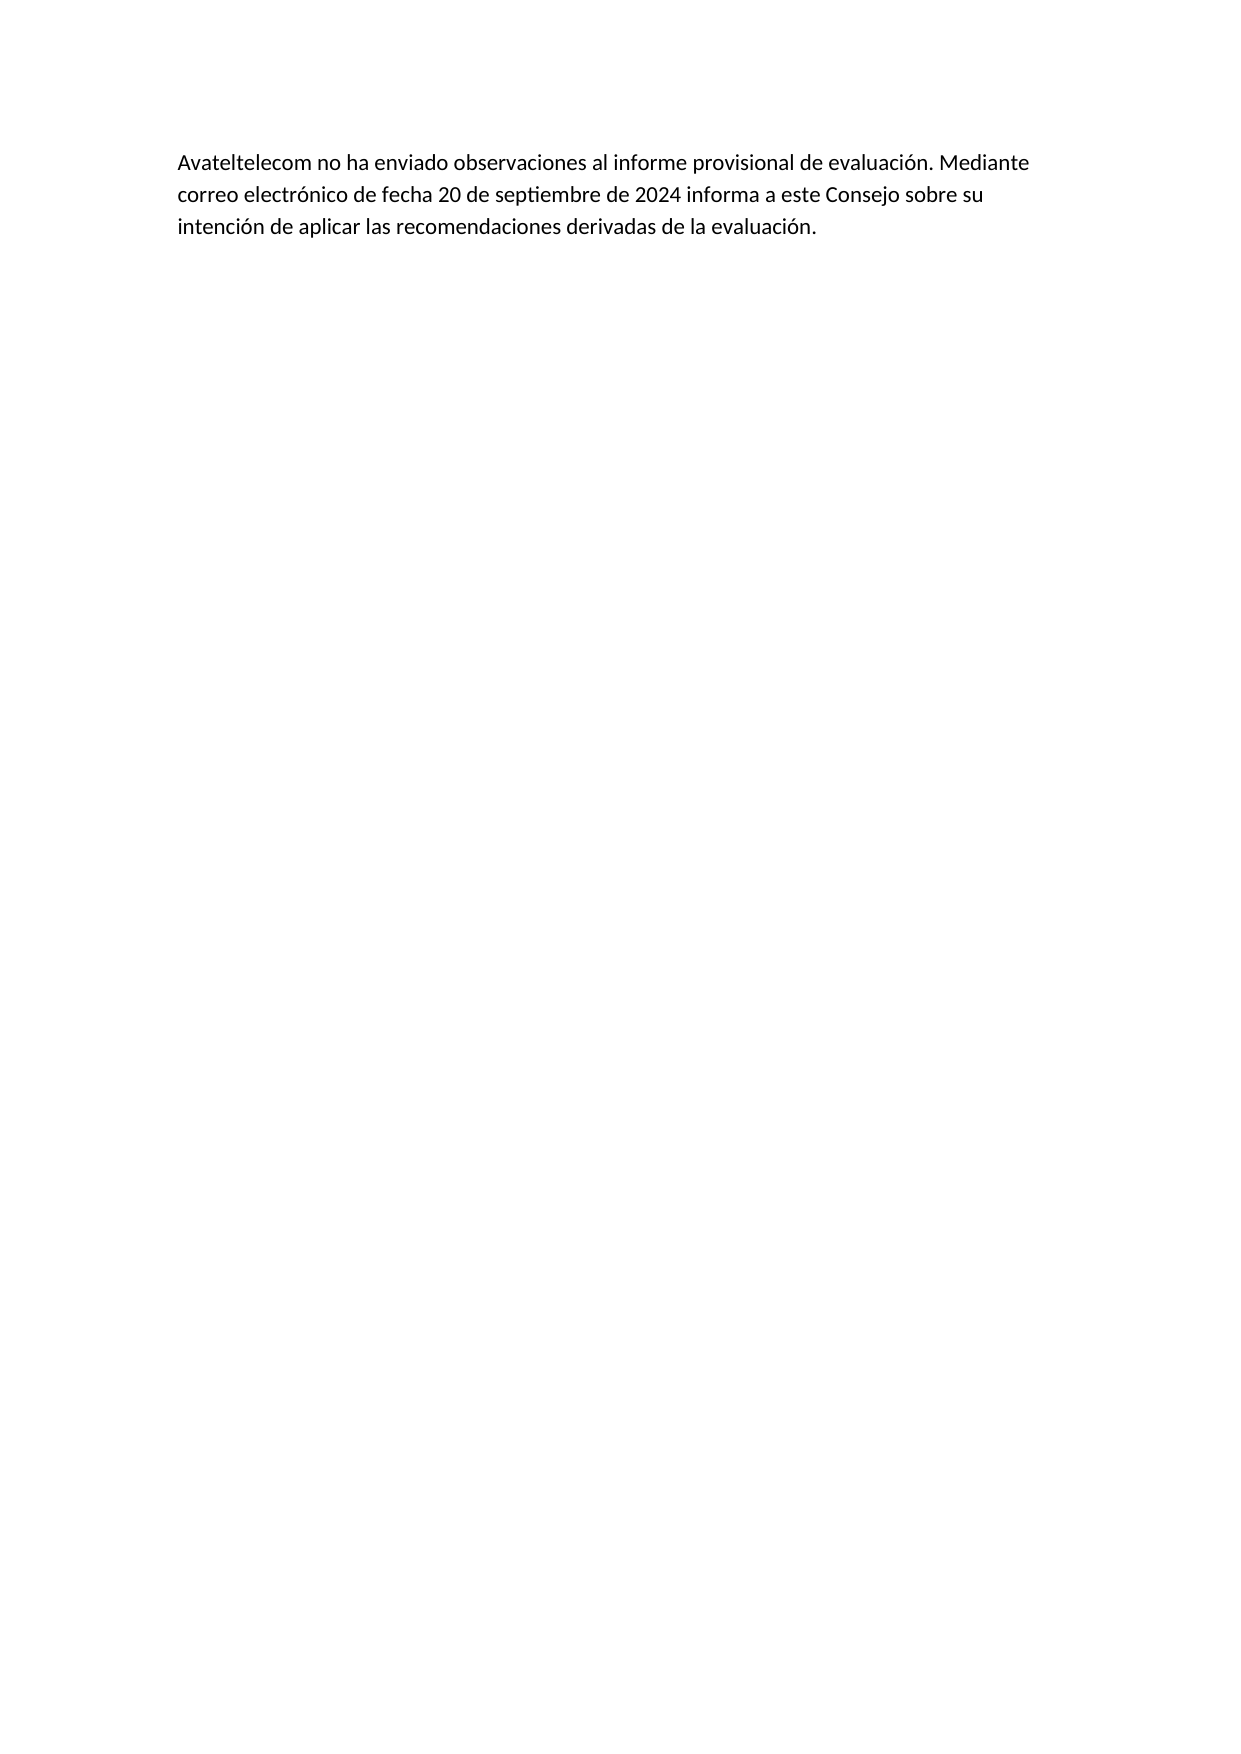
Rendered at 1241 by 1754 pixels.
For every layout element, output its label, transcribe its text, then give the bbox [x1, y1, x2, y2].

text Avateltelecom no ha enviado observaciones al informe provisional de evaluación. Mediante correo electrónico de fecha 20 de septiembre de 2024 informa a este Consejo sobre su intención de aplicar las recomendaciones derivadas de la evaluación. [177, 148, 1063, 240]
